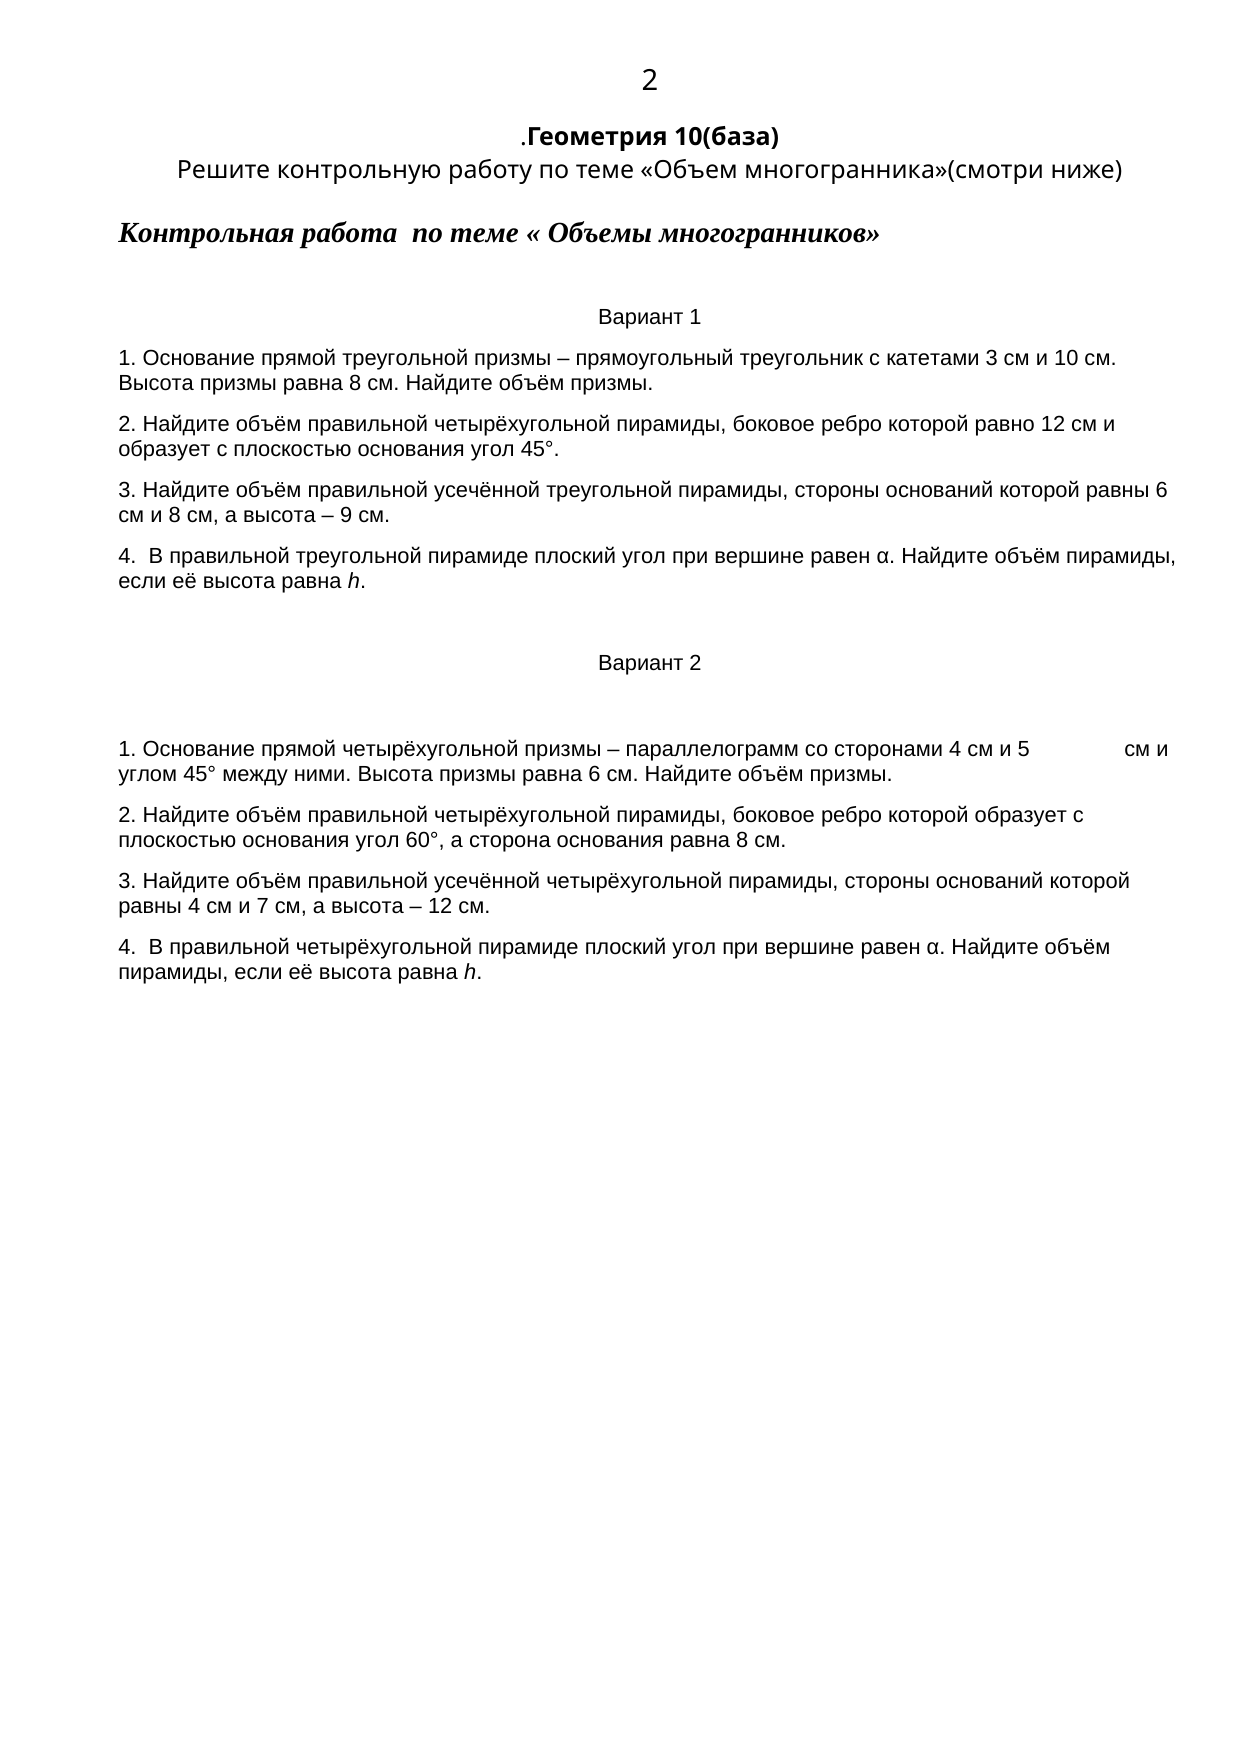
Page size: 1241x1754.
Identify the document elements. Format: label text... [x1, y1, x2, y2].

text 2. Найдите объём правильной четырёхугольной пирамиды, боковое ребро которой образует с плоскостью основания угол 60°, а сторона основания равна 8 см. [118, 802, 1181, 852]
text Контрольная работа по теме « Объемы многогранников» [59, 215, 1181, 248]
text 4. В правильной четырёхугольной пирамиде плоский угол при вершине равен α. Найдите объём пирамиды, если её высота равна h. [118, 934, 1181, 984]
text 1. Основание прямой четырёхугольной призмы – параллелограмм со сторонами 4 см и 5 см и углом 45° между ними. Высота призмы равна 6 см. Найдите объём призмы. [118, 690, 1181, 786]
text Вариант 1 [118, 304, 1181, 329]
text 2. Найдите объём правильной четырёхугольной пирамиды, боковое ребро которой равно 12 см и образует с плоскостью основания угол 45°. [118, 411, 1181, 461]
text Решите контрольную работу по теме «Объем многогранника»(смотри ниже) [118, 152, 1181, 186]
text 4. В правильной треугольной пирамиде плоский угол при вершине равен α. Найдите объём пирамиды, если её высота равна h. [118, 543, 1181, 593]
text 1. Основание прямой треугольной призмы – прямоугольный треугольник с катетами 3 см и 10 см. Высота призмы равна 8 см. Найдите объём призмы. [118, 344, 1181, 395]
text 3. Найдите объём правильной усечённой четырёхугольной пирамиды, стороны оснований которой равны 4 см и 7 см, а высота – 12 см. [118, 868, 1181, 918]
text .Геометрия 10(база) [118, 118, 1181, 152]
text 3. Найдите объём правильной усечённой треугольной пирамиды, стороны оснований которой равны 6 см и 8 см, а высота – 9 см. [118, 477, 1181, 527]
text Вариант 2 [118, 649, 1181, 675]
